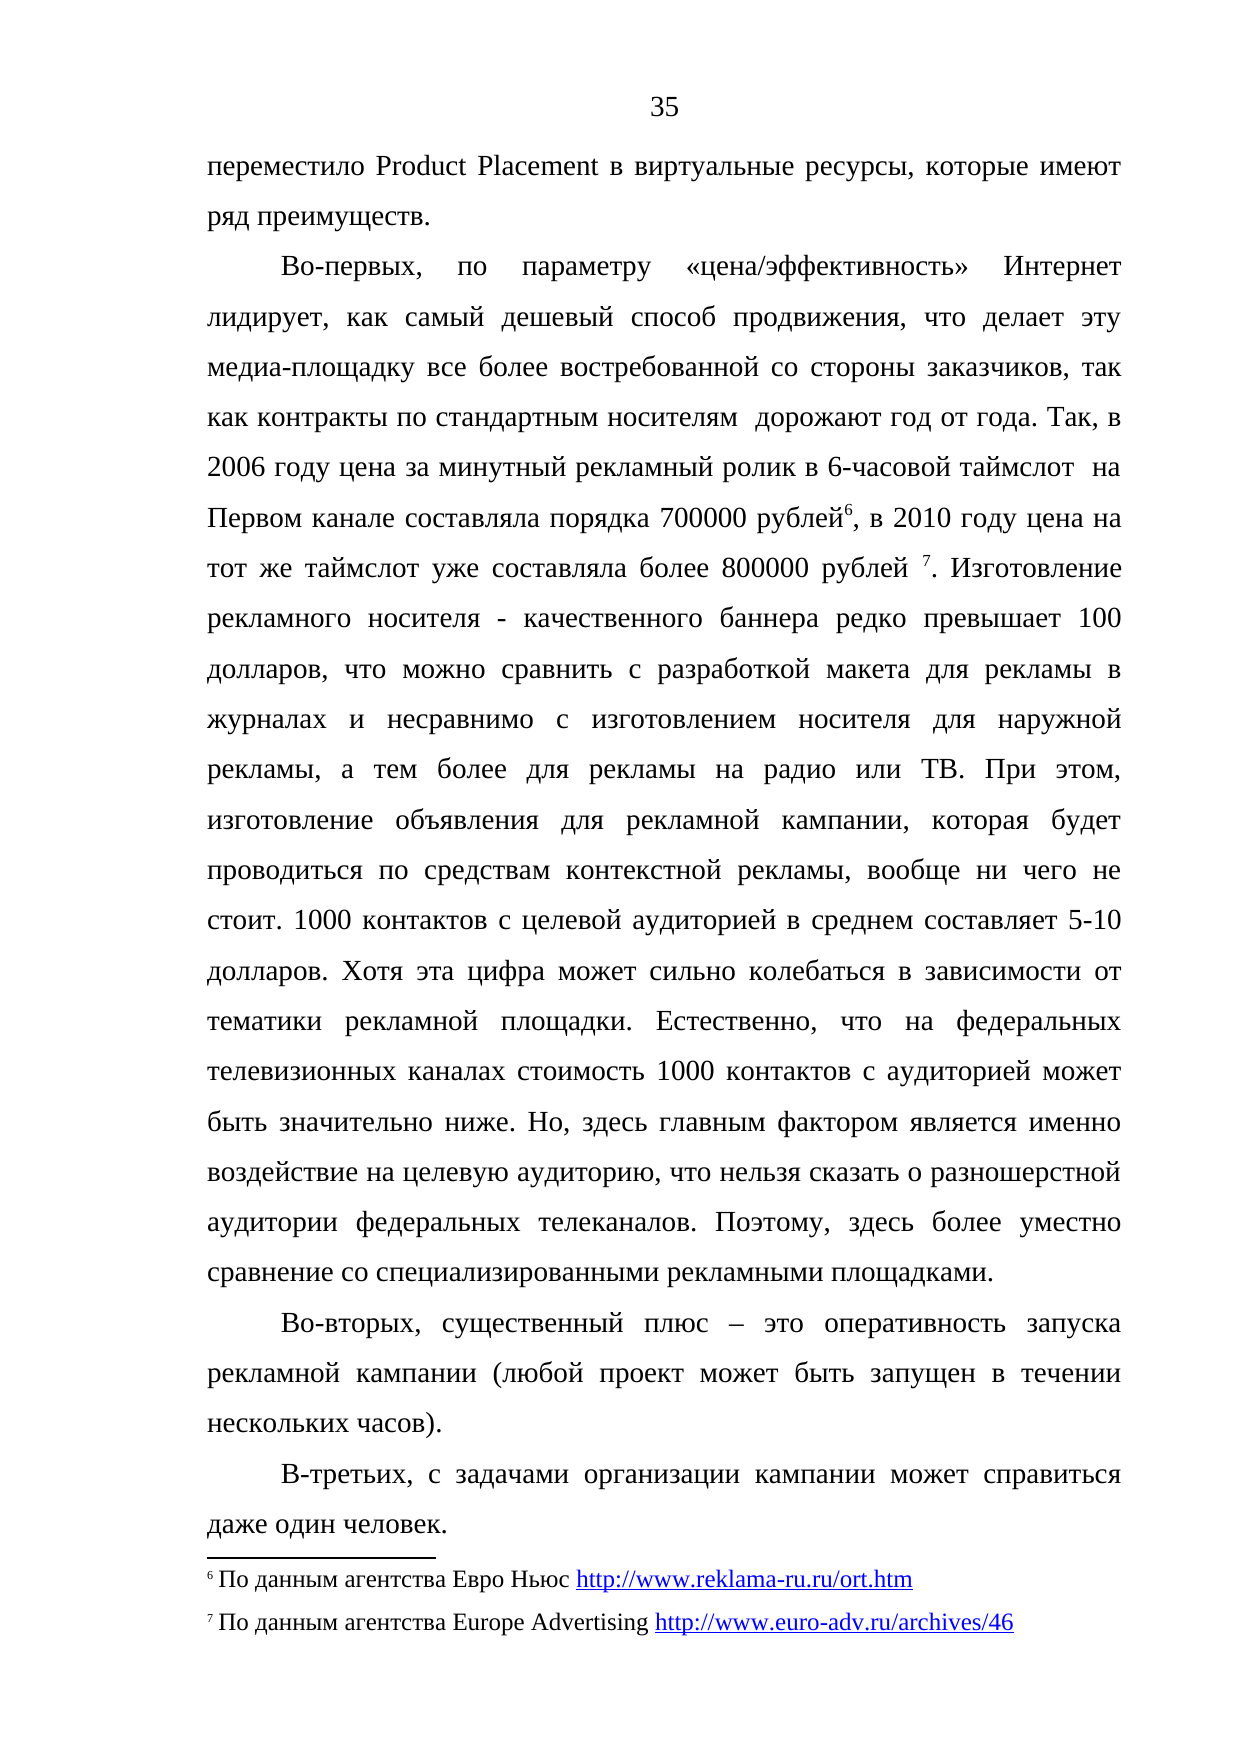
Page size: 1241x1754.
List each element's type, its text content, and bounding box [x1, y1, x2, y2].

text Во-вторых, существенный плюс – это оперативность запуска рекламной кампании (любой проект может быть запущен в течении нескольких часов). [207, 1305, 1122, 1439]
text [207, 148, 1122, 232]
text В-третьих, с задачами организации кампании может справиться даже один человек. [207, 1456, 1122, 1540]
text Во-первых, по параметру «цена/эффективность» Интернет лидирует, как самый дешевый способ продвижения, что делает эту медиа-площадку все более востребованной со стороны заказчиков, так как контракты по стандартным носителям дорожают год от года. Так, в 2006 году цена за минутный рекламный ролик в 6-часовой таймслот на Первом канале составляла порядка 700000 рублей, в 2010 году цена на тот же таймслот уже составляла более 800000 рублей . Изготовление рекламного носителя - качественного баннера редко превышает 100 долларов, что можно сравнить с разработкой макета для рекламы в журналах и несравнимо с изготовлением носителя для наружной рекламы, а тем более для рекламы на радио или ТВ. При этом, изготовление объявления для рекламной кампании, которая будет проводиться по средствам контекстной рекламы, вообще ни чего не стоит. 1000 контактов с целевой аудиторией в среднем составляет 5-10 долларов. Хотя эта цифра может сильно колебаться в зависимости от тематики рекламной площадки. Естественно, что на федеральных телевизионных каналах стоимость 1000 контактов с аудиторией может быть значительно ниже. Но, здесь главным фактором является именно воздействие на целевую аудиторию, что нельзя сказать о разношерстной аудитории федеральных телеканалов. Поэтому, здесь более уместно сравнение со специализированными рекламными площадками. [207, 248, 1122, 1288]
